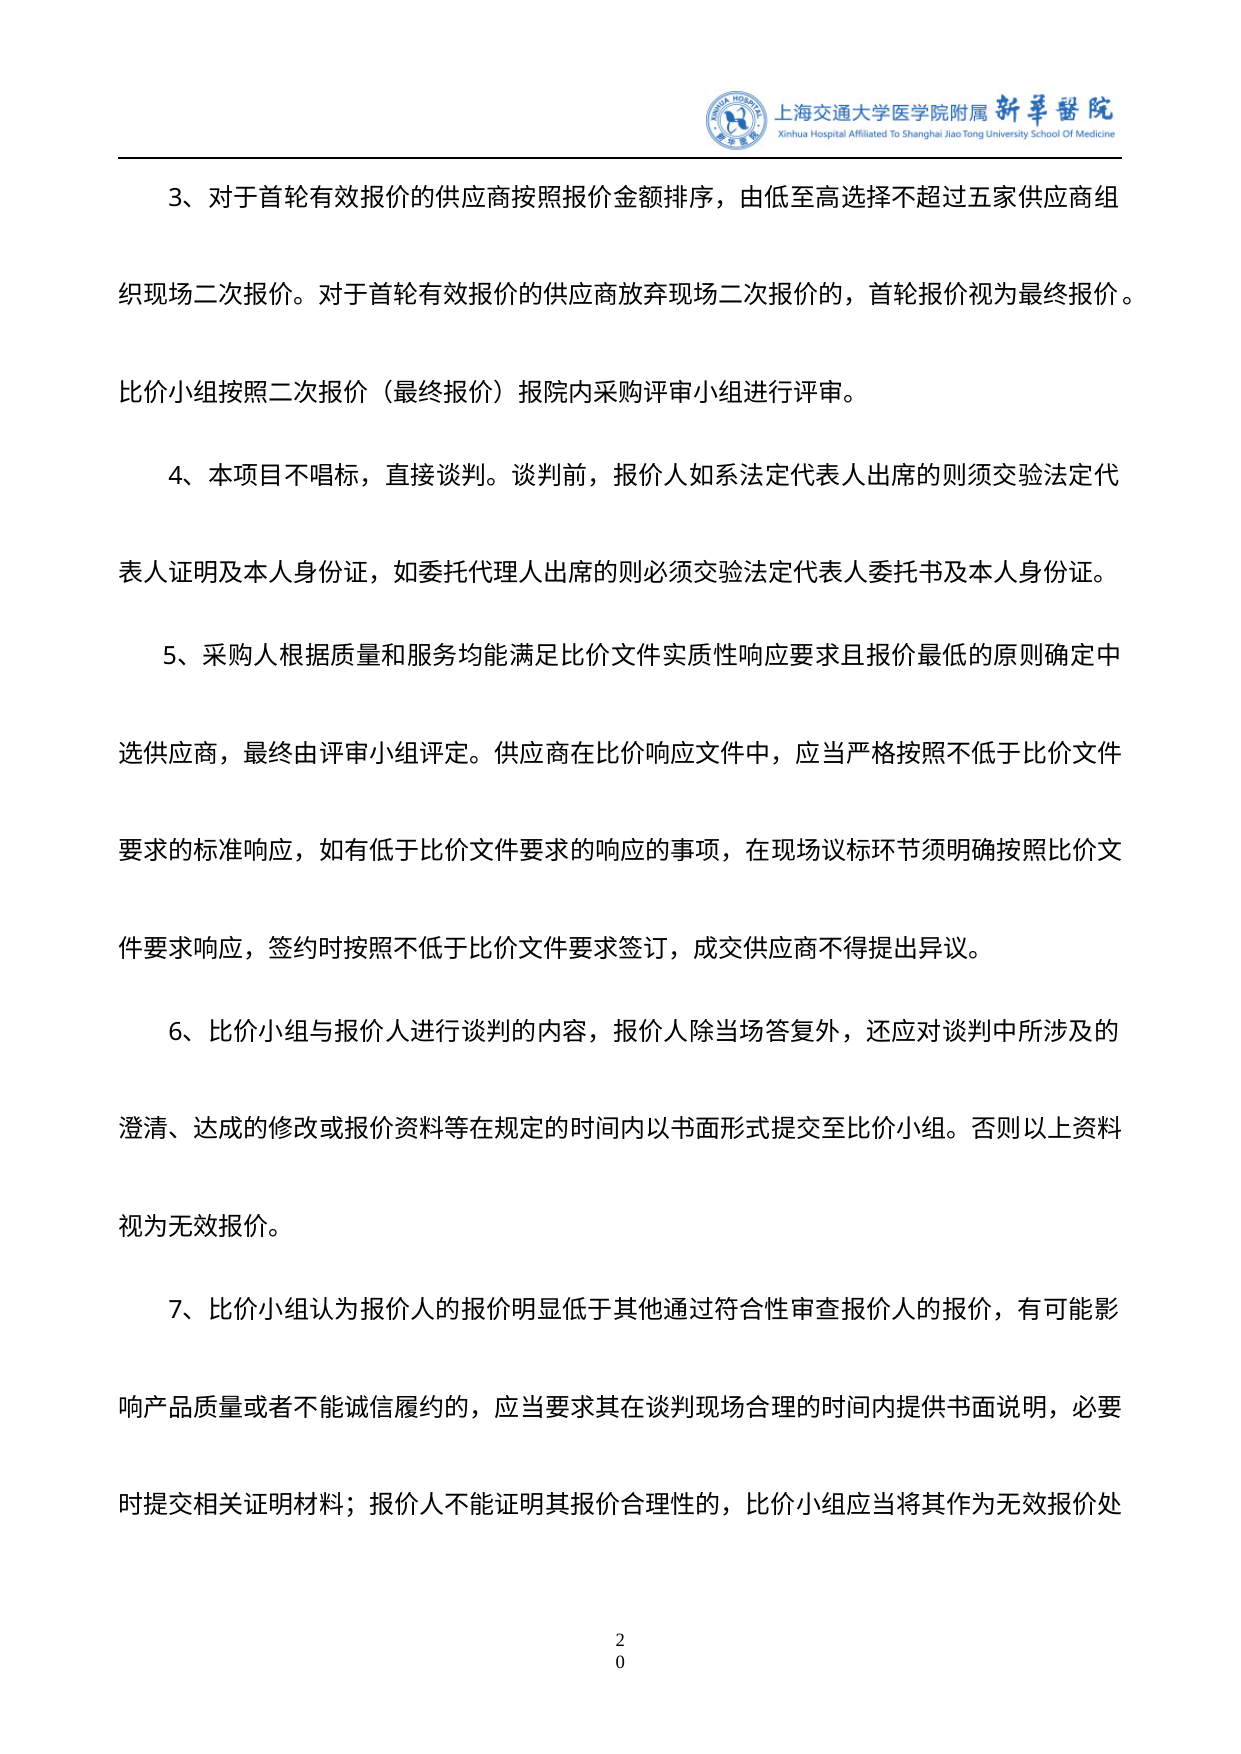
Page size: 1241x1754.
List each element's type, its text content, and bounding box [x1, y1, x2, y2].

text 6、比价小组与报价人进行谈判的内容，报价人除当场答复外，还应对谈判中所涉及的澄清、达成的修改或报价资料等在规定的时间内以书面形式提交至比价小组。否则以上资料视为无效报价。 [118, 997, 1122, 1257]
text 7、比价小组认为报价人的报价明显低于其他通过符合性审查报价人的报价，有可能影响产品质量或者不能诚信履约的，应当要求其在谈判现场合理的时间内提供书面说明，必要时提交相关证明材料；报价人不能证明其报价合理性的，比价小组应当将其作为无效报价处理。 [118, 1275, 1122, 1535]
text 5、采购人根据质量和服务均能满足比价文件实质性响应要求且报价最低的原则确定中选供应商，最终由评审小组评定。供应商在比价响应文件中，应当严格按照不低于比价文件要求的标准响应，如有低于比价文件要求的响应的事项，在现场议标环节须明确按照比价文件要求响应，签约时按照不低于比价文件要求签订，成交供应商不得提出异议。 [118, 621, 1122, 979]
picture [702, 88, 1123, 156]
text 4、本项目不唱标，直接谈判。谈判前，报价人如系法定代表人出席的则须交验法定代表人证明及本人身份证，如委托代理人出席的则必须交验法定代表人委托书及本人身份证。 [118, 441, 1122, 603]
text 3、对于首轮有效报价的供应商按照报价金额排序，由低至高选择不超过五家供应商组织现场二次报价。对于首轮有效报价的供应商放弃现场二次报价的，首轮报价视为最终报价。比价小组按照二次报价（最终报价）报院内采购评审小组进行评审。 [118, 163, 1122, 423]
